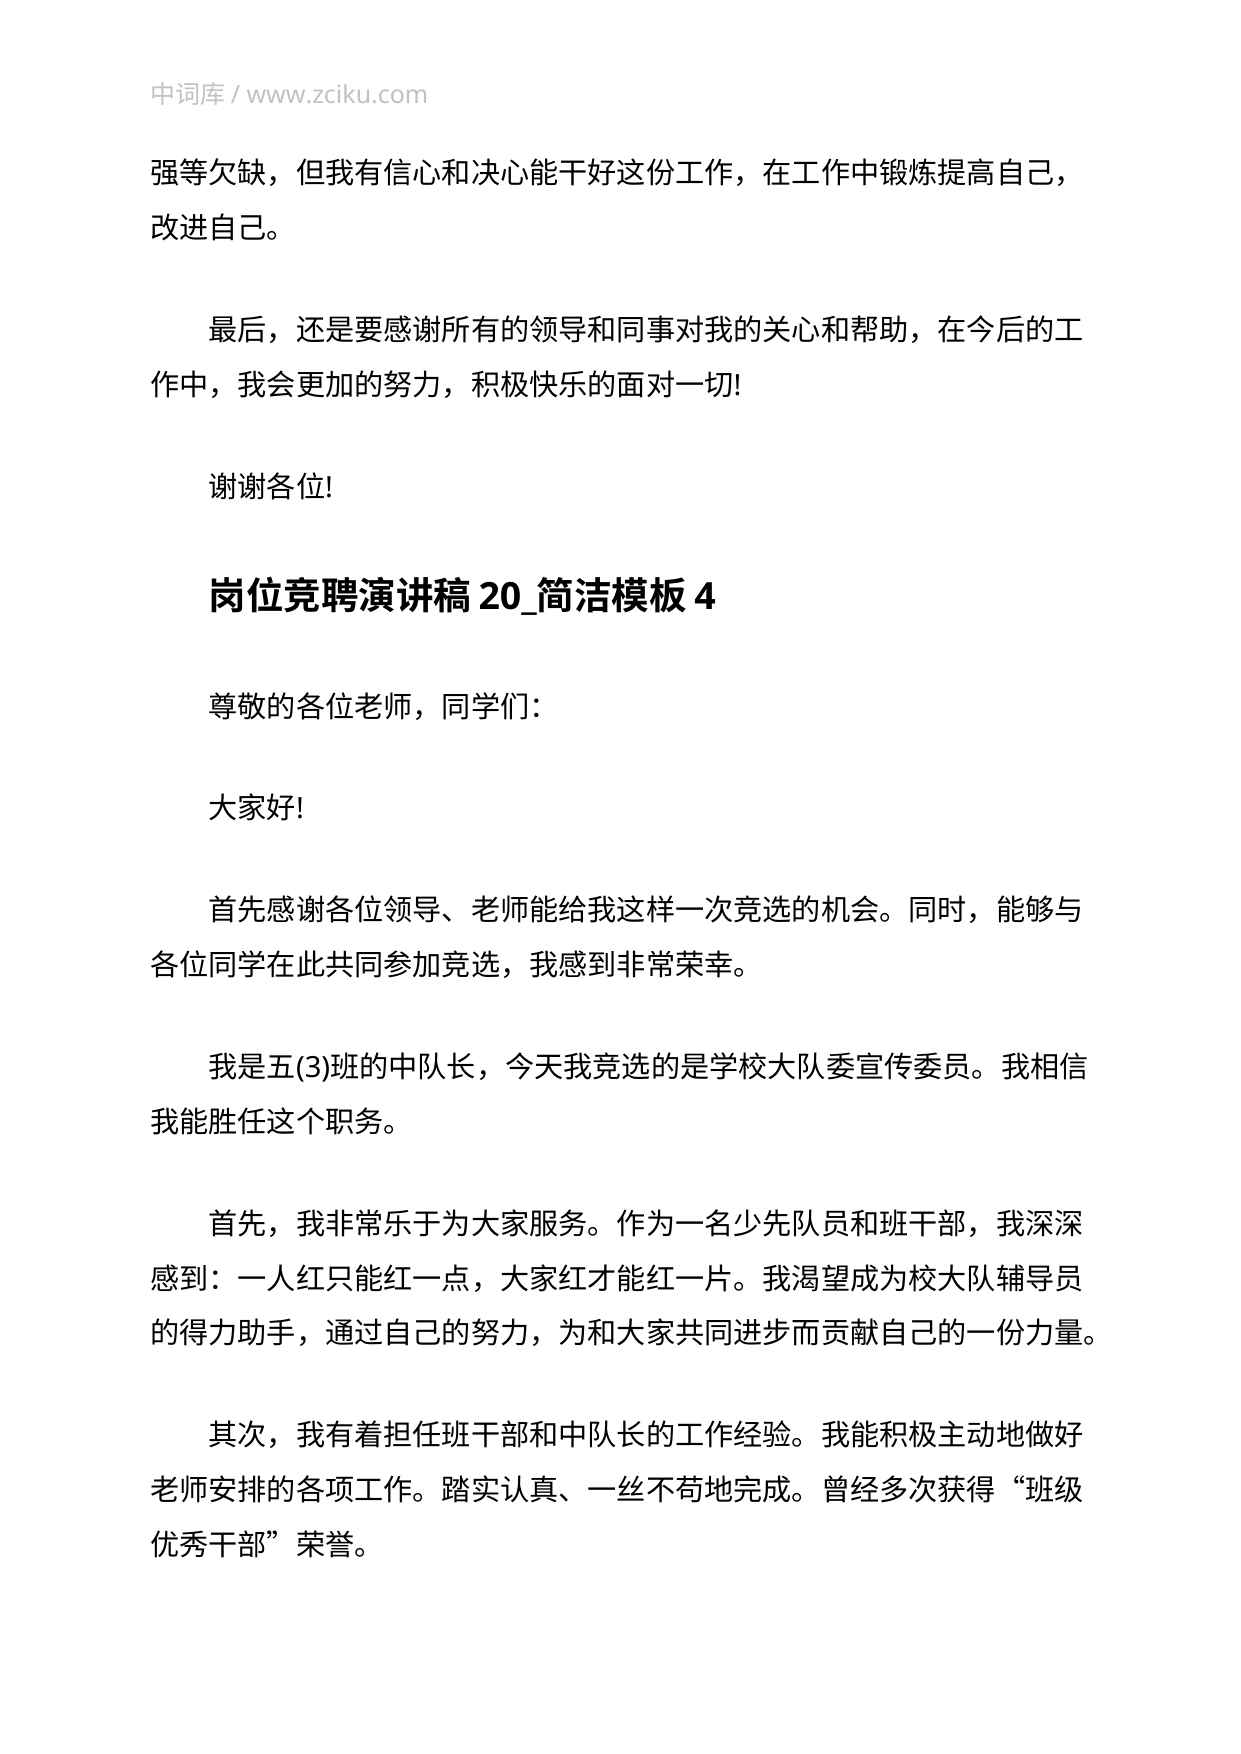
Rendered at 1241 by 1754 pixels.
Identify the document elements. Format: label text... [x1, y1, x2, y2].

text 其次，我有着担任班干部和中队长的工作经验。我能积极主动地做好老师安排的各项工作。踏实认真、一丝不苟地完成。曾经多次获得“班级优秀干部”荣誉。 [150, 1412, 1090, 1564]
text 我是五(3)班的中队长，今天我竞选的是学校大队委宣传委员。我相信我能胜任这个职务。 [150, 1043, 1090, 1141]
text 尊敬的各位老师，同学们： [150, 683, 1090, 725]
text 大家好! [150, 785, 1090, 827]
text 首先感谢各位领导、老师能给我这样一次竞选的机会。同时，能够与各位同学在此共同参加竞选，我感到非常荣幸。 [150, 887, 1090, 984]
text 最后，还是要感谢所有的领导和同事对我的关心和帮助，在今后的工作中，我会更加的努力，积极快乐的面对一切! [150, 307, 1090, 404]
text 谢谢各位! [150, 463, 1090, 506]
text 岗位竞聘演讲稿20_简洁模板4 [150, 566, 1090, 620]
text 首先，我非常乐于为大家服务。作为一名少先队员和班干部，我深深感到：一人红只能红一点，大家红才能红一片。我渴望成为校大队辅导员的得力助手，通过自己的努力，为和大家共同进步而贡献自己的一份力量。 [150, 1200, 1090, 1352]
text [150, 150, 1090, 247]
